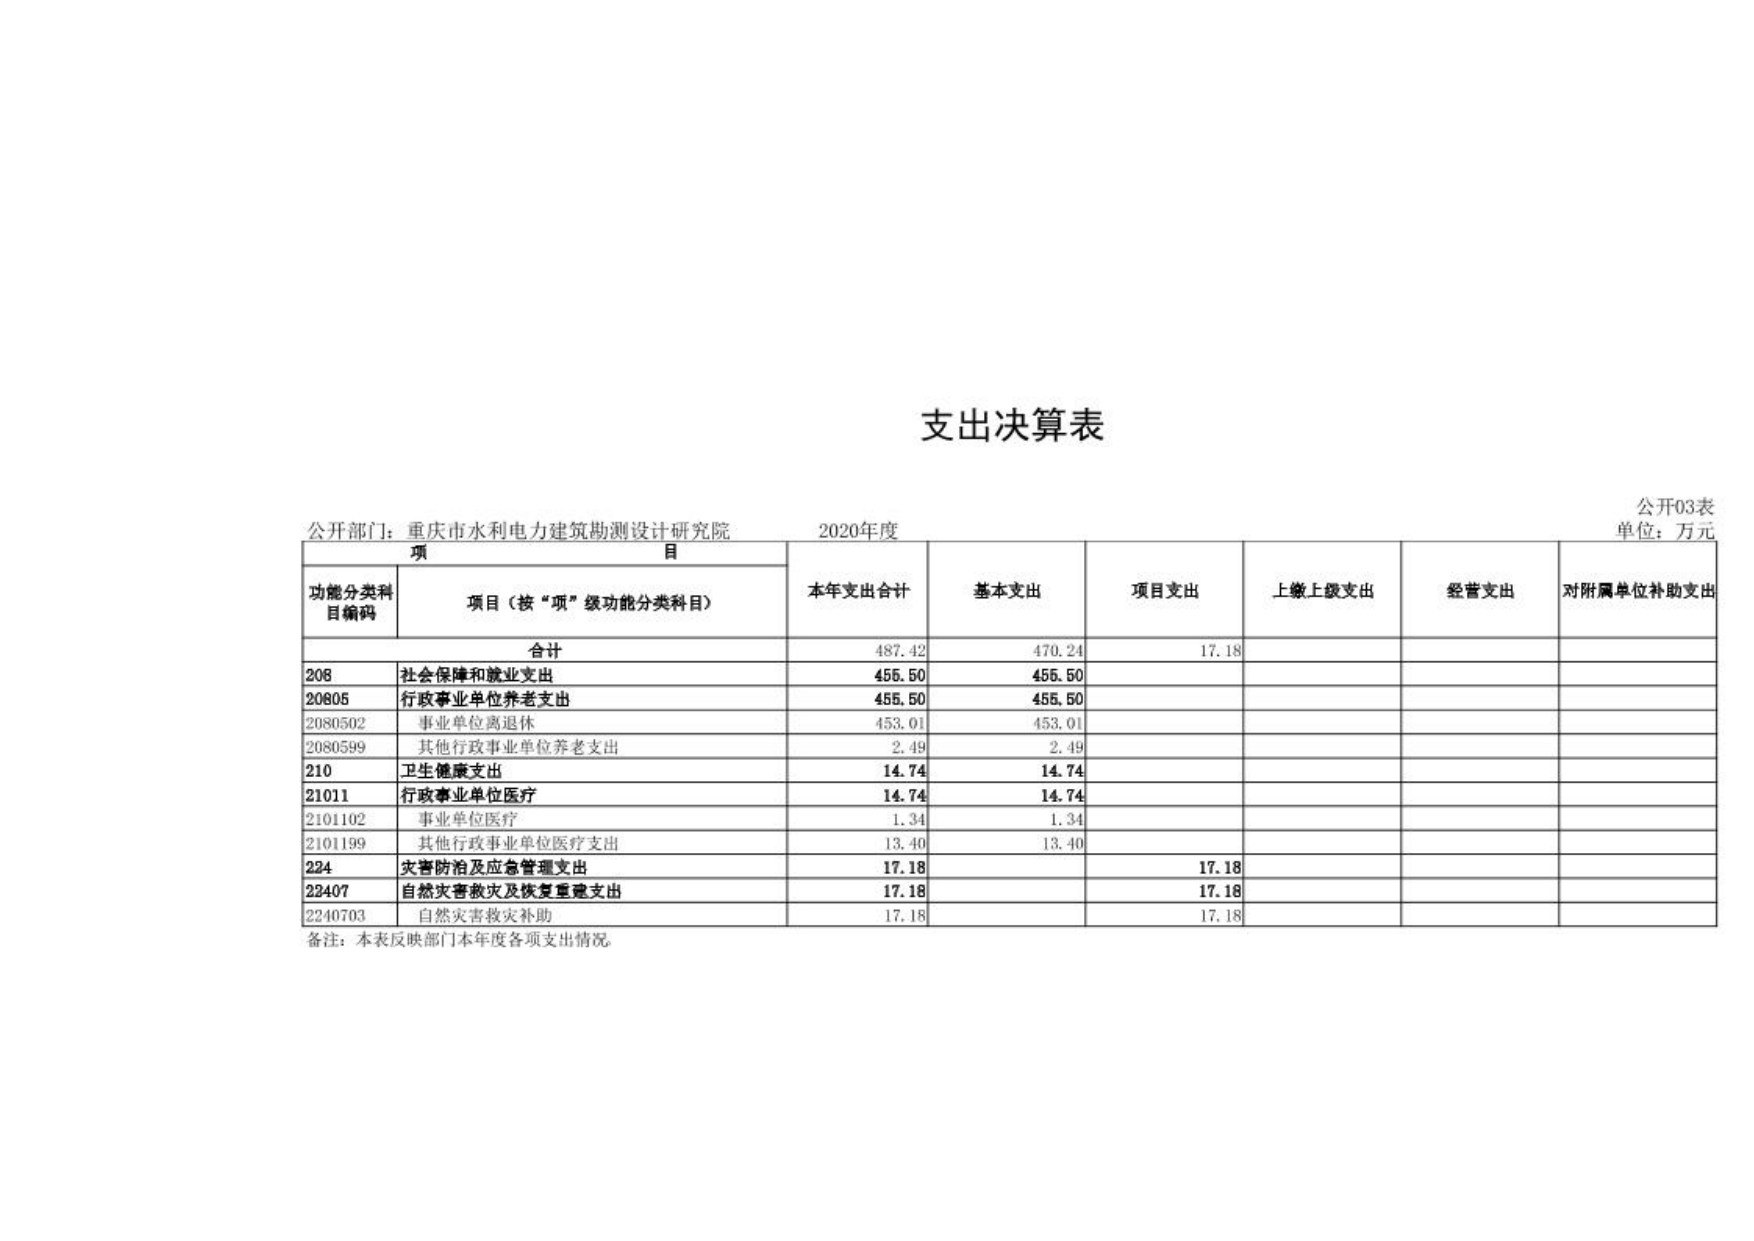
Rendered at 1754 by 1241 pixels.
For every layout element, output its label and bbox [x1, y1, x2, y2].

picture [150, 197, 1754, 1043]
